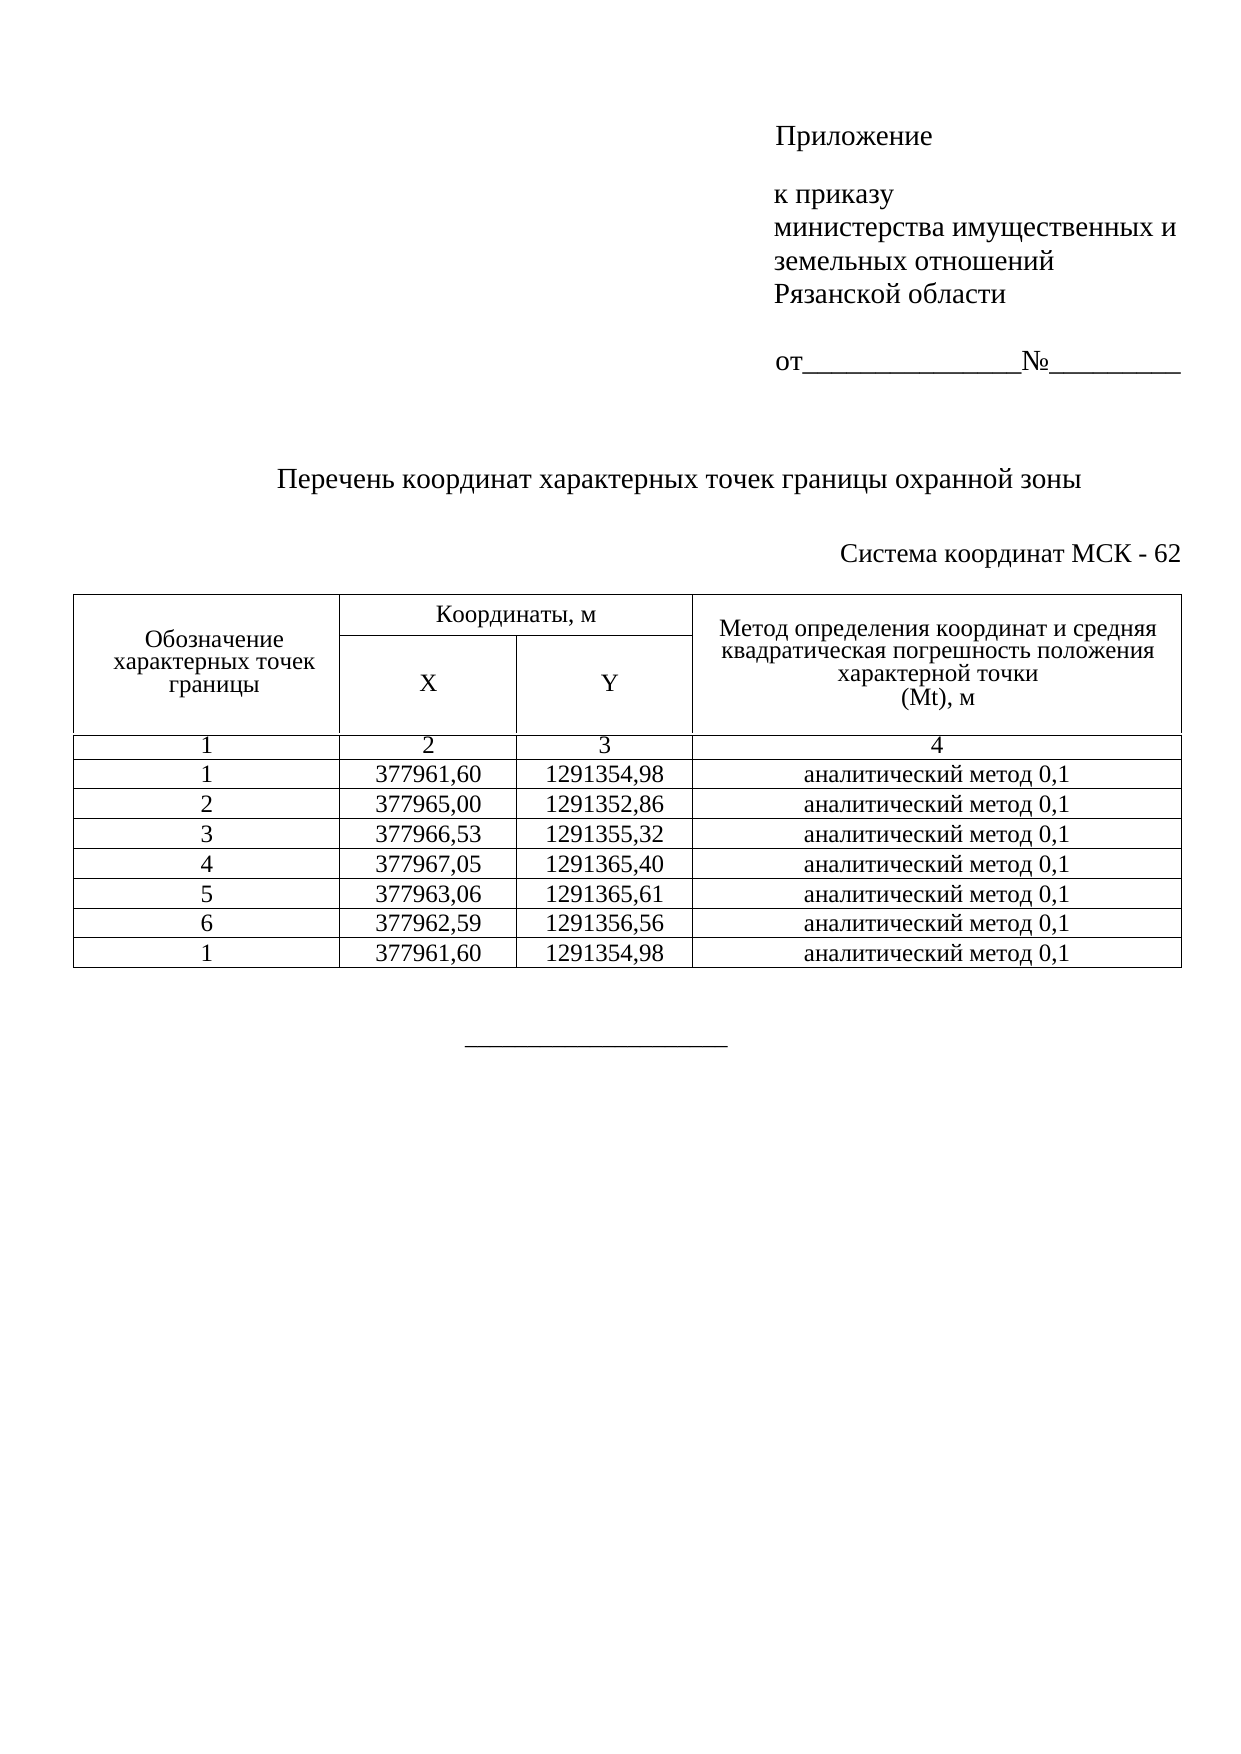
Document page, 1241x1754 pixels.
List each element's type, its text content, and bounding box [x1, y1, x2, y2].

table_cell 6 [74, 909, 339, 937]
table_header 4 [693, 736, 1181, 758]
table_cell 1291356,56 [517, 909, 692, 937]
text от_______________№_________ [177, 343, 1181, 377]
table_header Координаты, м [340, 595, 692, 635]
table_cell 377961,60 [340, 760, 516, 788]
table_cell 1291354,98 [517, 760, 692, 788]
table_header 3 [517, 736, 692, 758]
text министерства имущественных и [693, 209, 1181, 243]
table_cell 5 [74, 879, 339, 907]
table_header Метод определения координат и средняя квадратическая погрешность положения характерной точки (Мt), м [693, 595, 1181, 732]
table_cell 1 [74, 760, 339, 788]
table_header 2 [340, 736, 516, 758]
table_cell 4 [74, 849, 339, 878]
table_cell аналитический метод 0,1 [693, 819, 1181, 848]
table_cell аналитический метод 0,1 [693, 938, 1181, 967]
text Перечень координат характерных точек границы охранной зоны [177, 461, 1181, 494]
text _____________________ [177, 1021, 1181, 1050]
text земельных отношений [177, 243, 1181, 276]
table_cell 377965,00 [340, 789, 516, 818]
table_header Обозначение характерных точек границы [74, 595, 339, 732]
text Приложение [177, 118, 1181, 152]
text Рязанской области [177, 276, 1181, 310]
table_cell 1291365,61 [517, 879, 692, 907]
table_cell 3 [74, 819, 339, 848]
table_cell Y [517, 636, 692, 732]
table_cell 2 [74, 789, 339, 818]
table_cell 1291352,86 [517, 789, 692, 818]
table_cell аналитический метод 0,1 [693, 909, 1181, 937]
table_header 1 [74, 736, 339, 758]
table_cell 377963,06 [340, 879, 516, 907]
text к приказу [693, 176, 1181, 209]
table_cell 1 [74, 938, 339, 967]
table_cell аналитический метод 0,1 [693, 879, 1181, 907]
table_cell 377961,60 [340, 938, 516, 967]
table_cell 377966,53 [340, 819, 516, 848]
table_cell 377962,59 [340, 909, 516, 937]
table_cell 377967,05 [340, 849, 516, 878]
table_cell 1291355,32 [517, 819, 692, 848]
table_cell аналитический метод 0,1 [693, 760, 1181, 788]
text Система координат МСК - 62 [177, 542, 1181, 567]
table_cell 1291365,40 [517, 849, 692, 878]
table_cell Х [340, 636, 516, 732]
table_cell аналитический метод 0,1 [693, 849, 1181, 878]
table_cell аналитический метод 0,1 [693, 789, 1181, 818]
table_cell 1291354,98 [517, 938, 692, 967]
